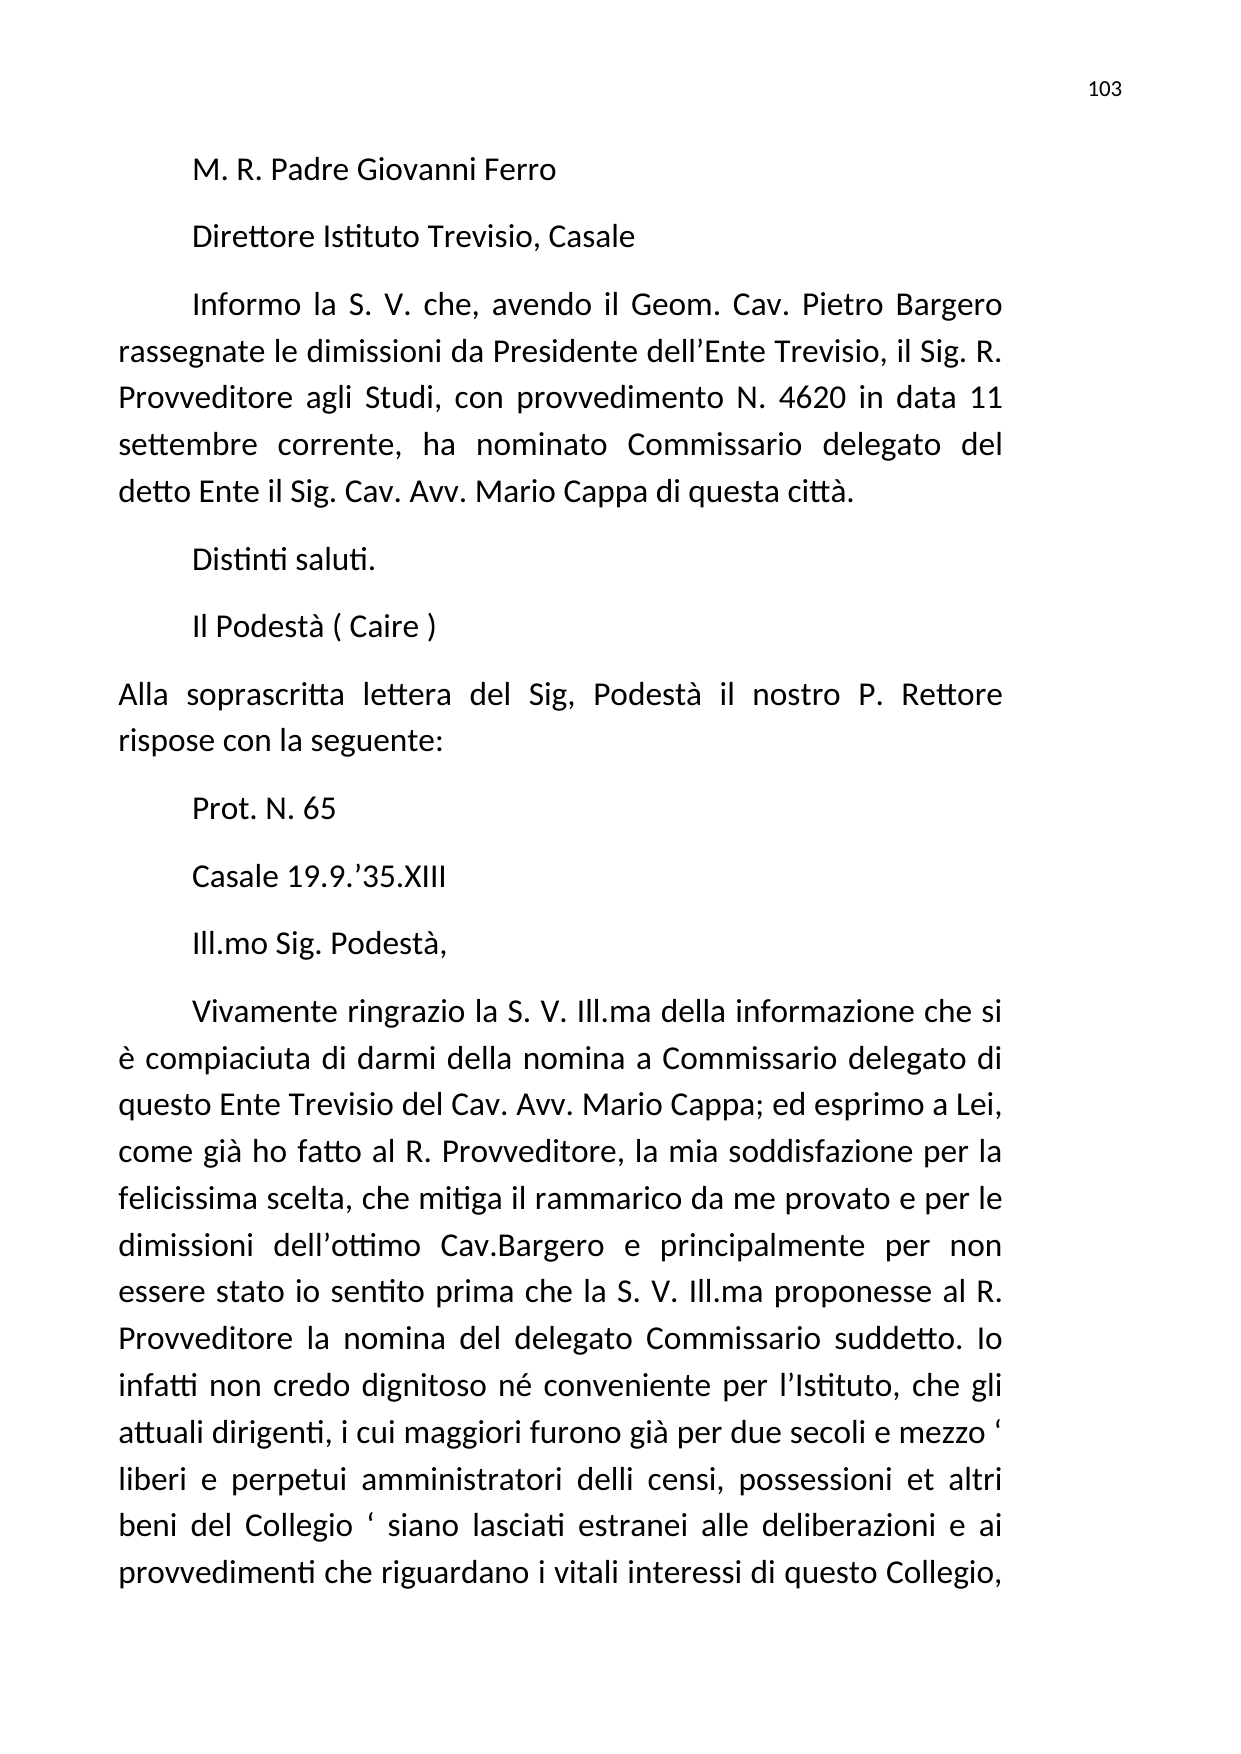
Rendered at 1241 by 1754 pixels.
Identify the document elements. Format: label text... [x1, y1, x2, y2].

text Informo la S. V. che, avendo il Geom. Cav. Pietro Bargero rassegnate le dimissioni da Presidente dell’Ente Trevisio, il Sig. R. Provveditore agli Studi, con provvedimento N. 4620 in data 11 settembre corrente, ha nominato Commissario delegato del detto Ente il Sig. Cav. Avv. Mario Cappa di questa città. [118, 283, 1004, 511]
text Il Podestà ( Caire ) [118, 605, 1004, 646]
text Ill.mo Sig. Podestà, [118, 922, 1004, 963]
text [118, 990, 1004, 1592]
text Direttore Istituto Trevisio, Casale [118, 215, 1004, 256]
text M. R. Padre Giovanni Ferro [118, 148, 1004, 188]
text Distinti saluti. [118, 537, 1004, 578]
text Alla soprascritta lettera del Sig, Podestà il nostro P. Rettore rispose con la seguente: [118, 673, 1004, 760]
text Prot. N. 65 [118, 787, 1004, 828]
text Casale 19.9.’35.XIII [118, 855, 1004, 895]
